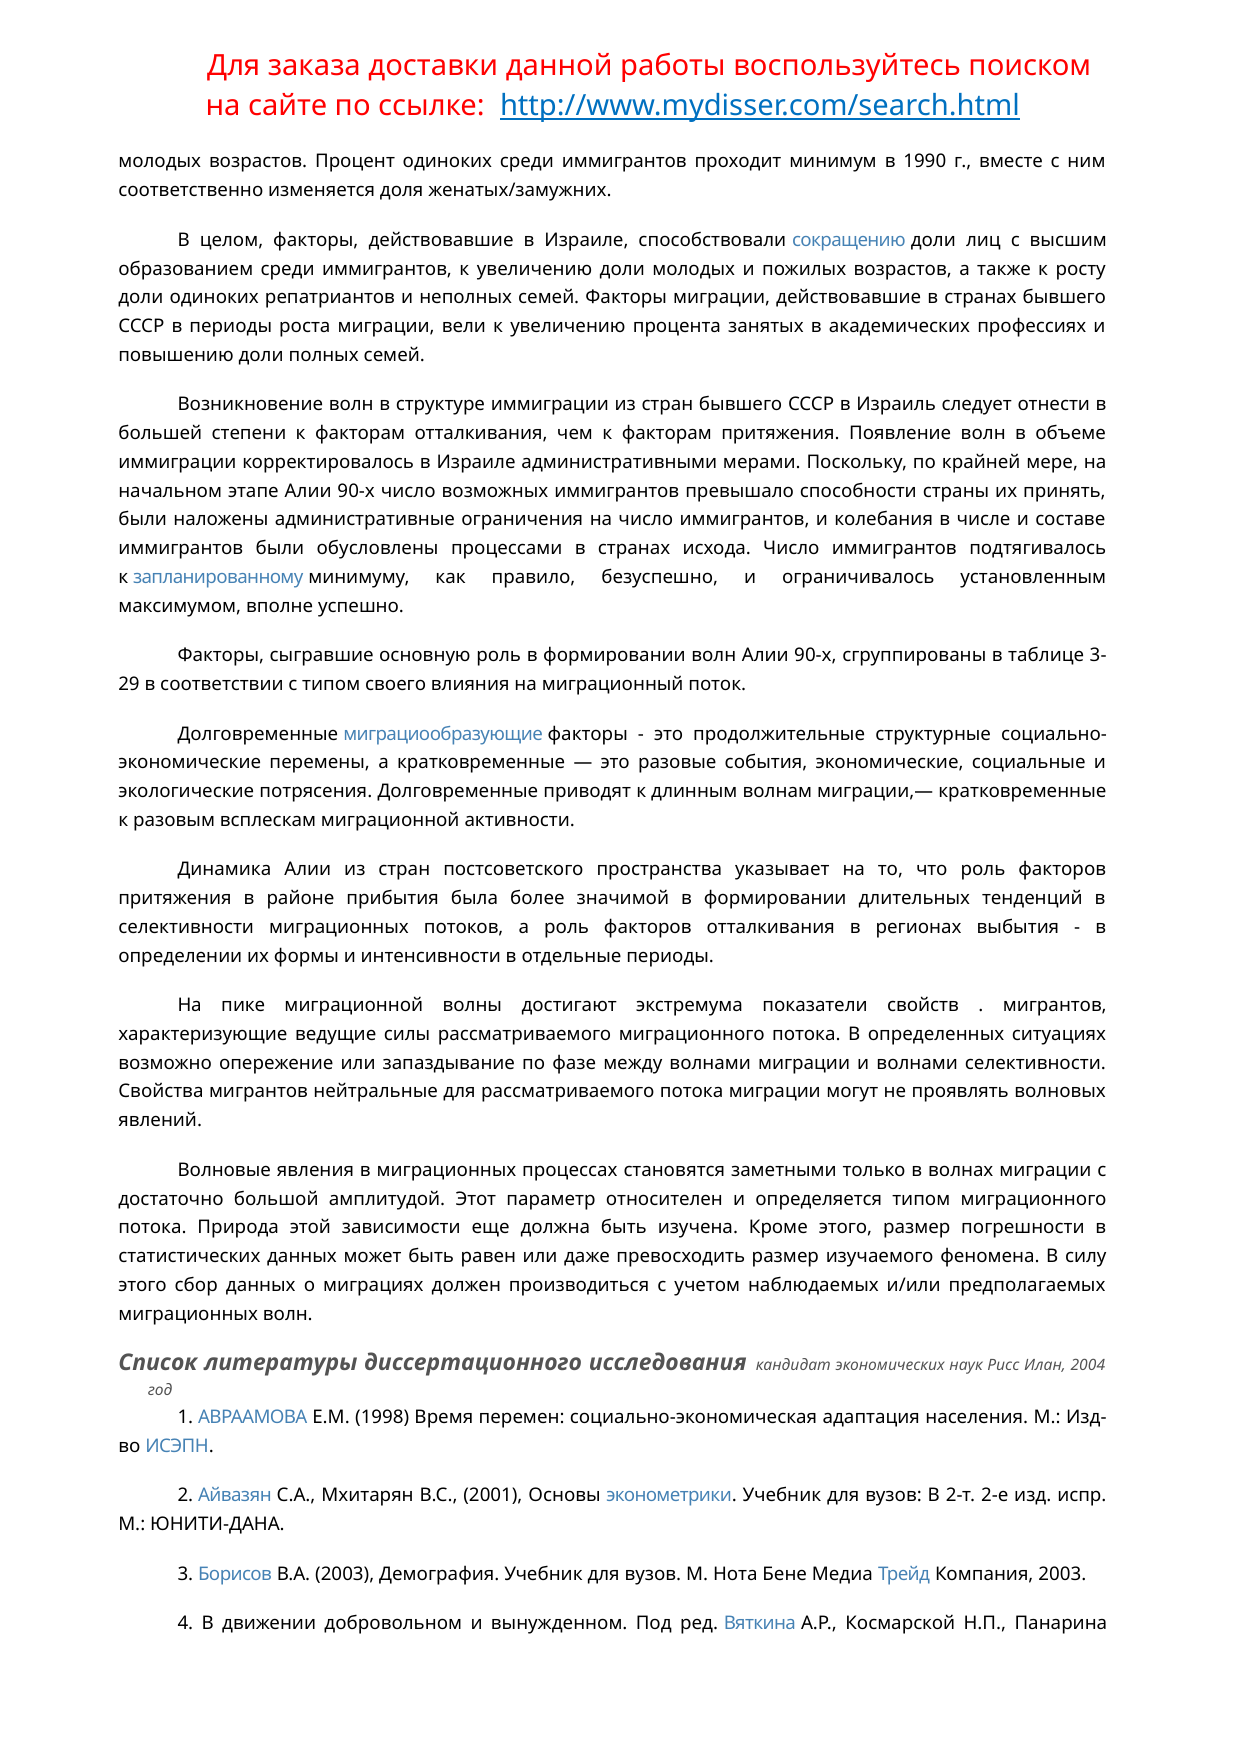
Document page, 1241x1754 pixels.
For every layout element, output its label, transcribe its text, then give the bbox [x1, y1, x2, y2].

subtitle Список литературы диссертационного исследования кандидат экономических наук Рисс Илан, 2004 год [118, 1346, 1107, 1400]
